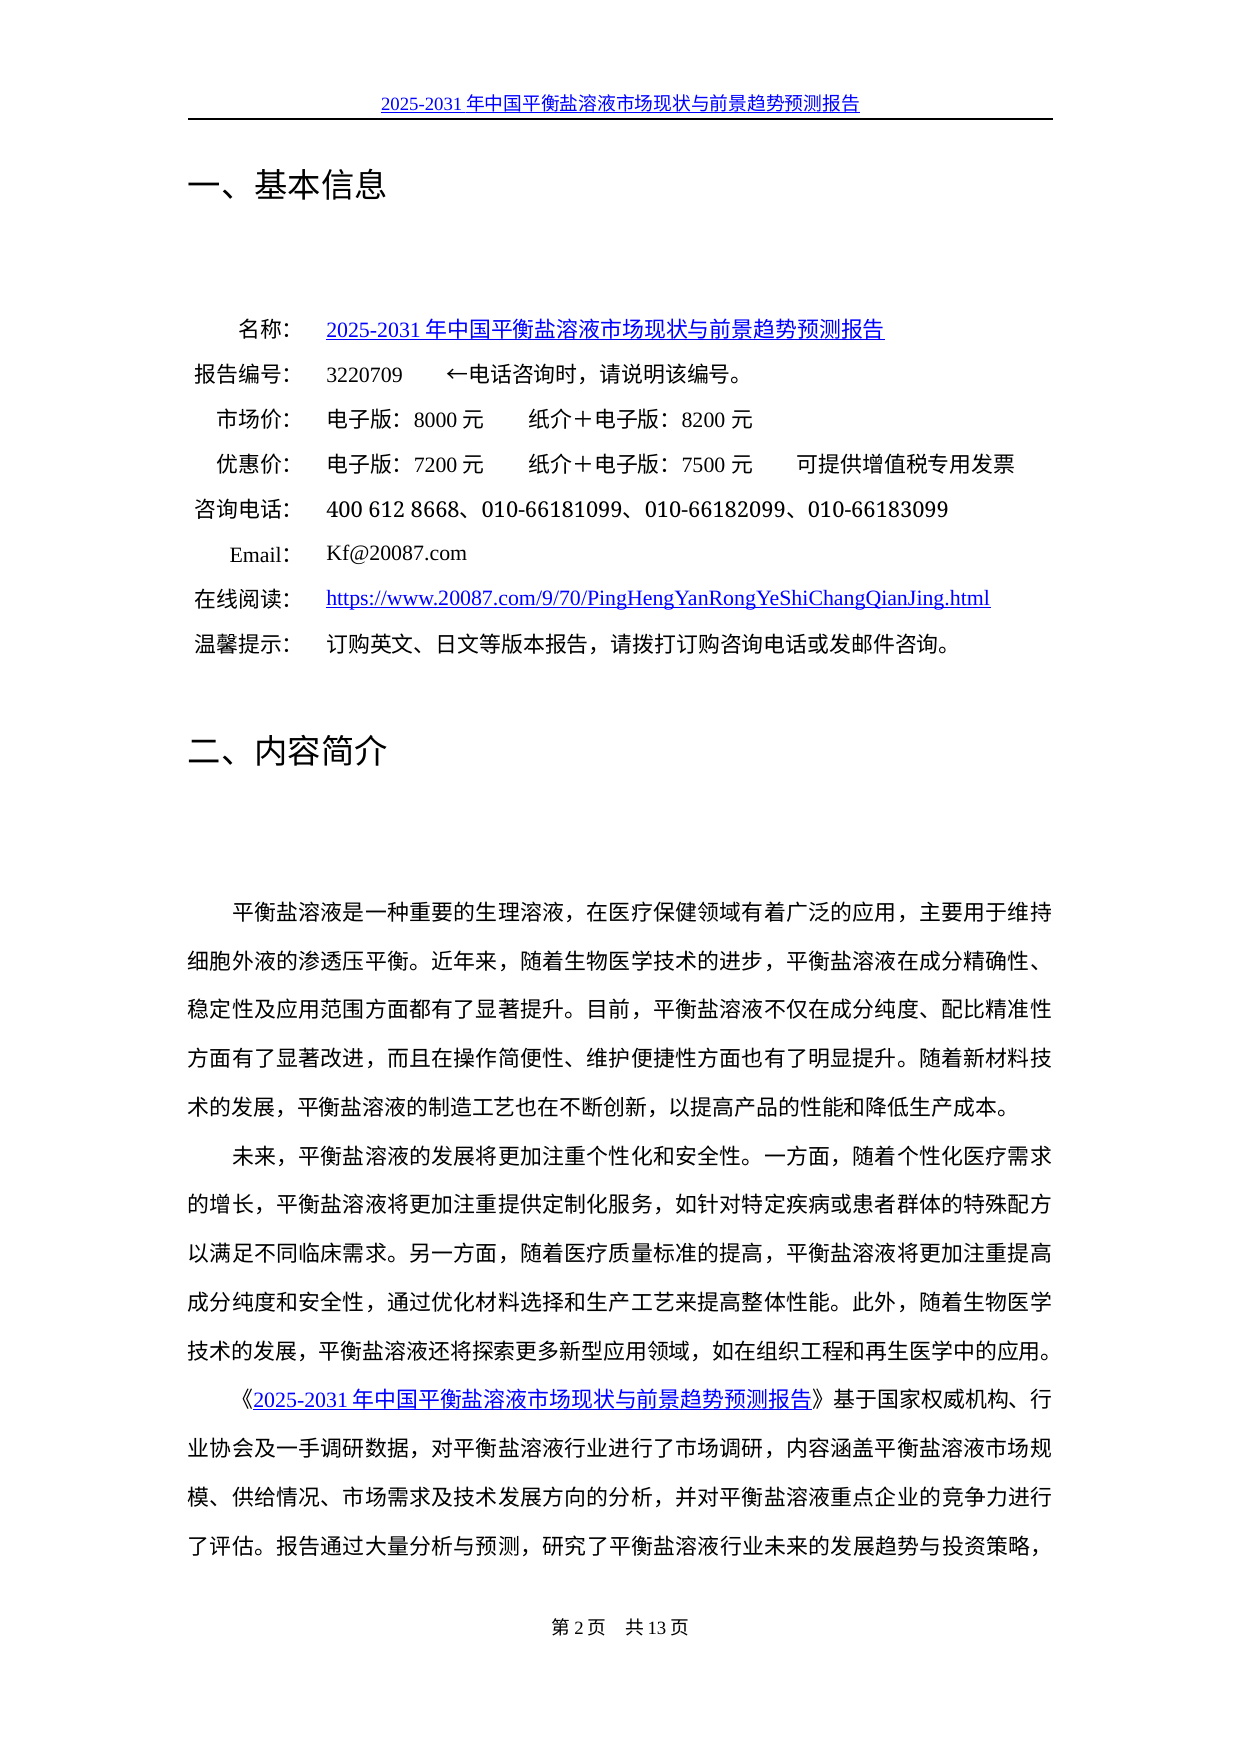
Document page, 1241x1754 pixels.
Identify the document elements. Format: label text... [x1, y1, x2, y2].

table_header 2025-2031年中国平衡盐溶液市场现状与前景趋势预测报告 [315, 312, 1073, 357]
table_cell 市场价： [167, 402, 315, 447]
table_cell 咨询电话： [167, 492, 315, 537]
table_cell Kf@20087.com [315, 537, 1073, 582]
table_cell 电子版：8000 元 纸介＋电子版：8200 元 [315, 402, 1073, 447]
table_cell 电子版：7200 元 纸介＋电子版：7500 元 可提供增值税专用发票 [315, 447, 1073, 492]
table_cell 报告编号： [167, 357, 315, 402]
table_cell 优惠价： [167, 447, 315, 492]
table_cell Email： [167, 537, 315, 582]
table_cell 3220709 ←电话咨询时，请说明该编号。 [315, 357, 1073, 402]
table_cell 温馨提示： [167, 627, 315, 672]
table_cell 400 612 8668、010-66181099、010-66182099、010-66183099 [315, 492, 1073, 537]
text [187, 894, 1053, 1561]
table_cell [315, 582, 1073, 627]
table_cell 在线阅读： [167, 582, 315, 627]
table_cell 订购英文、日文等版本报告，请拨打订购咨询电话或发邮件咨询。 [315, 627, 1073, 672]
title 一、基本信息 [187, 150, 1053, 215]
table_header 名称： [167, 312, 315, 357]
title 二、内容简介 [187, 717, 1053, 782]
